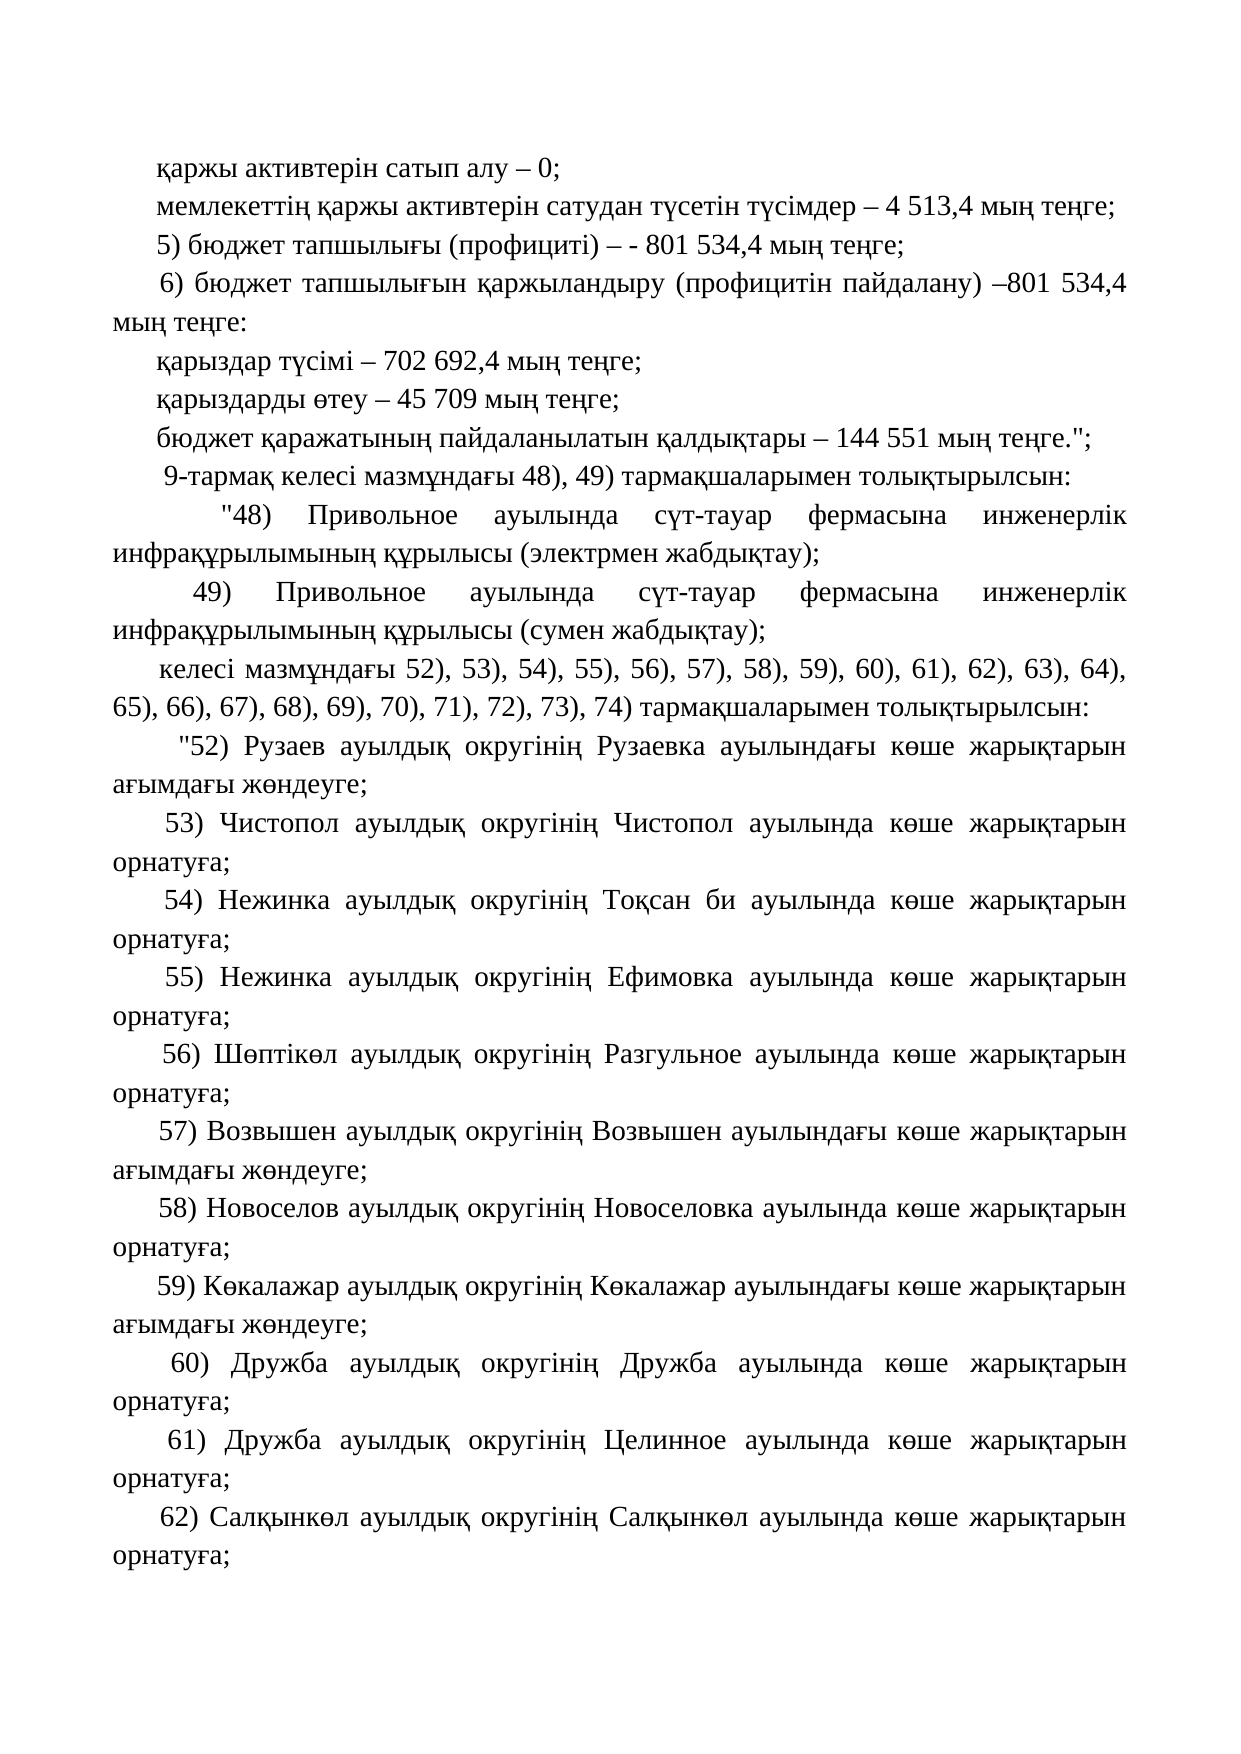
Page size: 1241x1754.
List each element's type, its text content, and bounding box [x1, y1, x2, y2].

text қаржы активтерін сатып алу – 0; [112, 150, 1128, 183]
text 58) Новоселов ауылдық округінің Новоселовка ауылында көше жарықтарын орнатуға; [112, 1191, 1128, 1263]
text 9-тармақ келесі мазмұндағы 48), 49) тармақшаларымен толықтырылсын: [112, 458, 1128, 492]
text қарыздарды өтеу – 45 709 мың теңге; [112, 381, 1128, 415]
text 55) Нежинка ауылдық округінің Ефимовка ауылында көше жарықтарын орнатуға; [112, 959, 1128, 1031]
text 6) бюджет тапшылығын қаржыландыру (профицитін пайдалану) –801 534,4 мың теңге: [112, 266, 1128, 338]
text "48) Привольное ауылында сүт-тауар фермасына инженерлік инфрақұрылымының құрылысы (электрмен жабдықтау); [112, 497, 1128, 569]
text 5) бюджет тапшылығы (профициті) – - 801 534,4 мың теңге; [112, 227, 1128, 261]
text 61) Дружба ауылдық округінің Целинное ауылында көше жарықтарын орнатуға; [112, 1422, 1128, 1494]
text 56) Шөптікөл ауылдық округінің Разгульное ауылында көше жарықтарын орнатуға; [112, 1036, 1128, 1108]
text қарыздар түсімі – 702 692,4 мың теңге; [112, 343, 1128, 376]
text 53) Чистопол ауылдық округінің Чистопол ауылында көше жарықтарын орнатуға; [112, 805, 1128, 877]
text 57) Возвышен ауылдық округінің Возвышен ауылындағы көше жарықтарын ағымдағы жөндеуге; [112, 1113, 1128, 1186]
text 54) Нежинка ауылдық округінің Тоқсан би ауылында көше жарықтарын орнатуға; [112, 882, 1128, 954]
text мемлекеттің қаржы активтерін сатудан түсетін түсімдер – 4 513,4 мың теңге; [112, 188, 1128, 222]
text бюджет қаражатының пайдаланылатын қалдықтары – 144 551 мың теңге."; [112, 420, 1128, 453]
text "52) Рузаев ауылдық округінің Рузаевка ауылындағы көше жарықтарын ағымдағы жөндеуге; [112, 728, 1128, 800]
text 49) Привольное ауылында сүт-тауар фермасына инженерлік инфрақұрылымының құрылысы (сумен жабдықтау); [112, 574, 1128, 646]
text келесі мазмұндағы 52), 53), 54), 55), 56), 57), 58), 59), 60), 61), 62), 63), 64), 65), 66), 67), 68), 69), 70), 71), 72), 73), 74) тармақшаларымен толықтырылсын: [112, 651, 1128, 723]
text 62) Салқынкөл ауылдық округінің Салқынкөл ауылында көше жарықтарын орнатуға; [112, 1499, 1128, 1571]
text 60) Дружба ауылдық округінің Дружба ауылында көше жарықтарын орнатуға; [112, 1345, 1128, 1417]
text 59) Көкалажар ауылдық округінің Көкалажар ауылындағы көше жарықтарын ағымдағы жөндеуге; [112, 1268, 1128, 1340]
